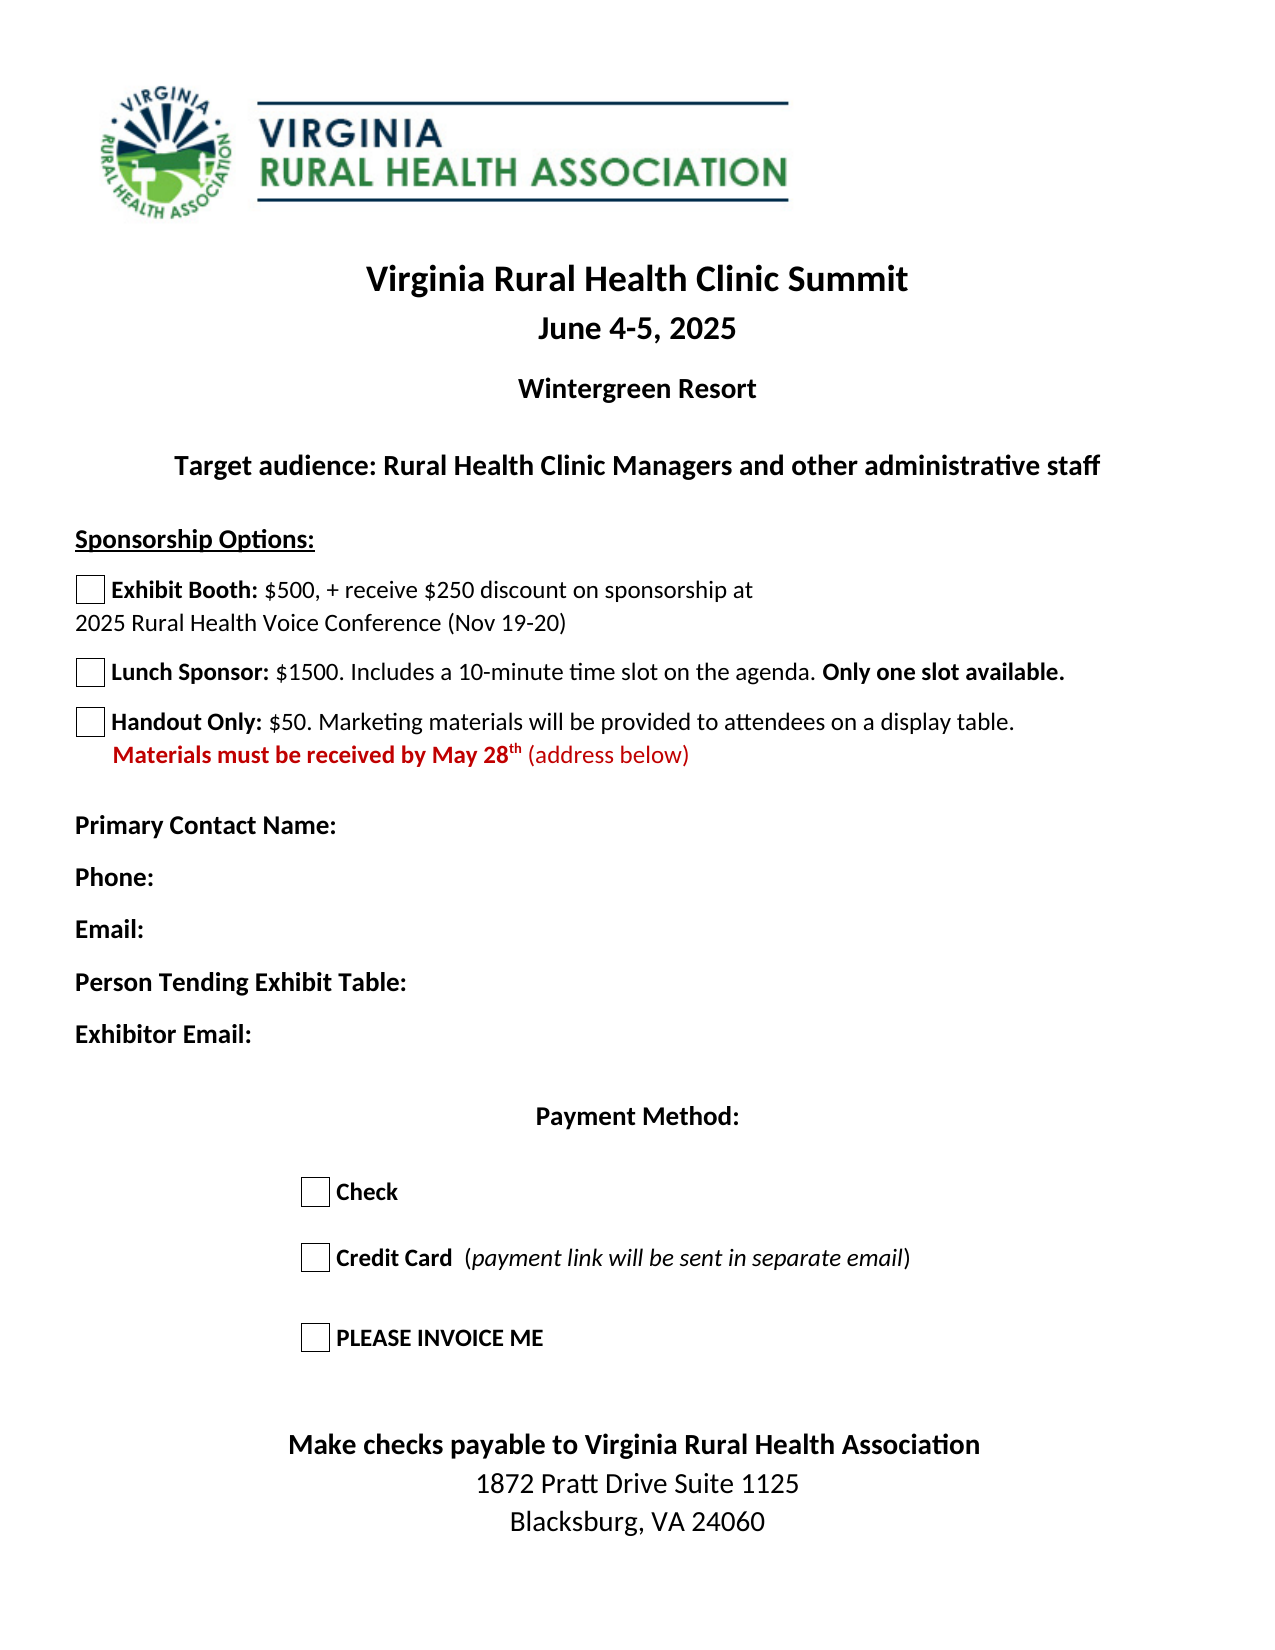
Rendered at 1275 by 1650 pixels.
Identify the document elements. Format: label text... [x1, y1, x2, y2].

text Virginia Rural Health Clinic Summit June 4-5, 2025 [75, 255, 1200, 348]
text Lunch Sponsor: $1500. Includes a 10-minute time slot on the agenda. Only one slot available. [75, 657, 1200, 687]
text Primary Contact Name: [75, 808, 1200, 841]
text Target audience: Rural Health Clinic Managers and other administrative staff [75, 447, 1200, 483]
text Person Tending Exhibit Table: [75, 965, 1200, 998]
text Phone: [75, 860, 1200, 893]
text Wintergreen Resort [75, 370, 1200, 406]
text Make checks payable to Virginia Rural Health Association 1872 Pratt Drive Suite 1125 Blacksburg, VA 24060 [75, 1426, 1200, 1569]
text Email: [75, 912, 1200, 946]
text Check Credit Card (payment link will be sent in separate email) [300, 1176, 1200, 1303]
text Sponsorship Options: [75, 522, 1200, 555]
text PLEASE INVOICE ME [300, 1322, 1200, 1352]
text Exhibitor Email: [75, 1017, 1200, 1080]
text Payment Method: [75, 1099, 1200, 1132]
text Exhibit Booth: $500, + receive $250 discount on sponsorship at 2025 Rural Health Voice Conference (Nov 19-20) [75, 574, 1200, 637]
picture [75, 75, 849, 230]
text Handout Only: $50. Marketing materials will be provided to attendees on a display table. Materials must be received by May 28th (address below) [75, 706, 1200, 769]
